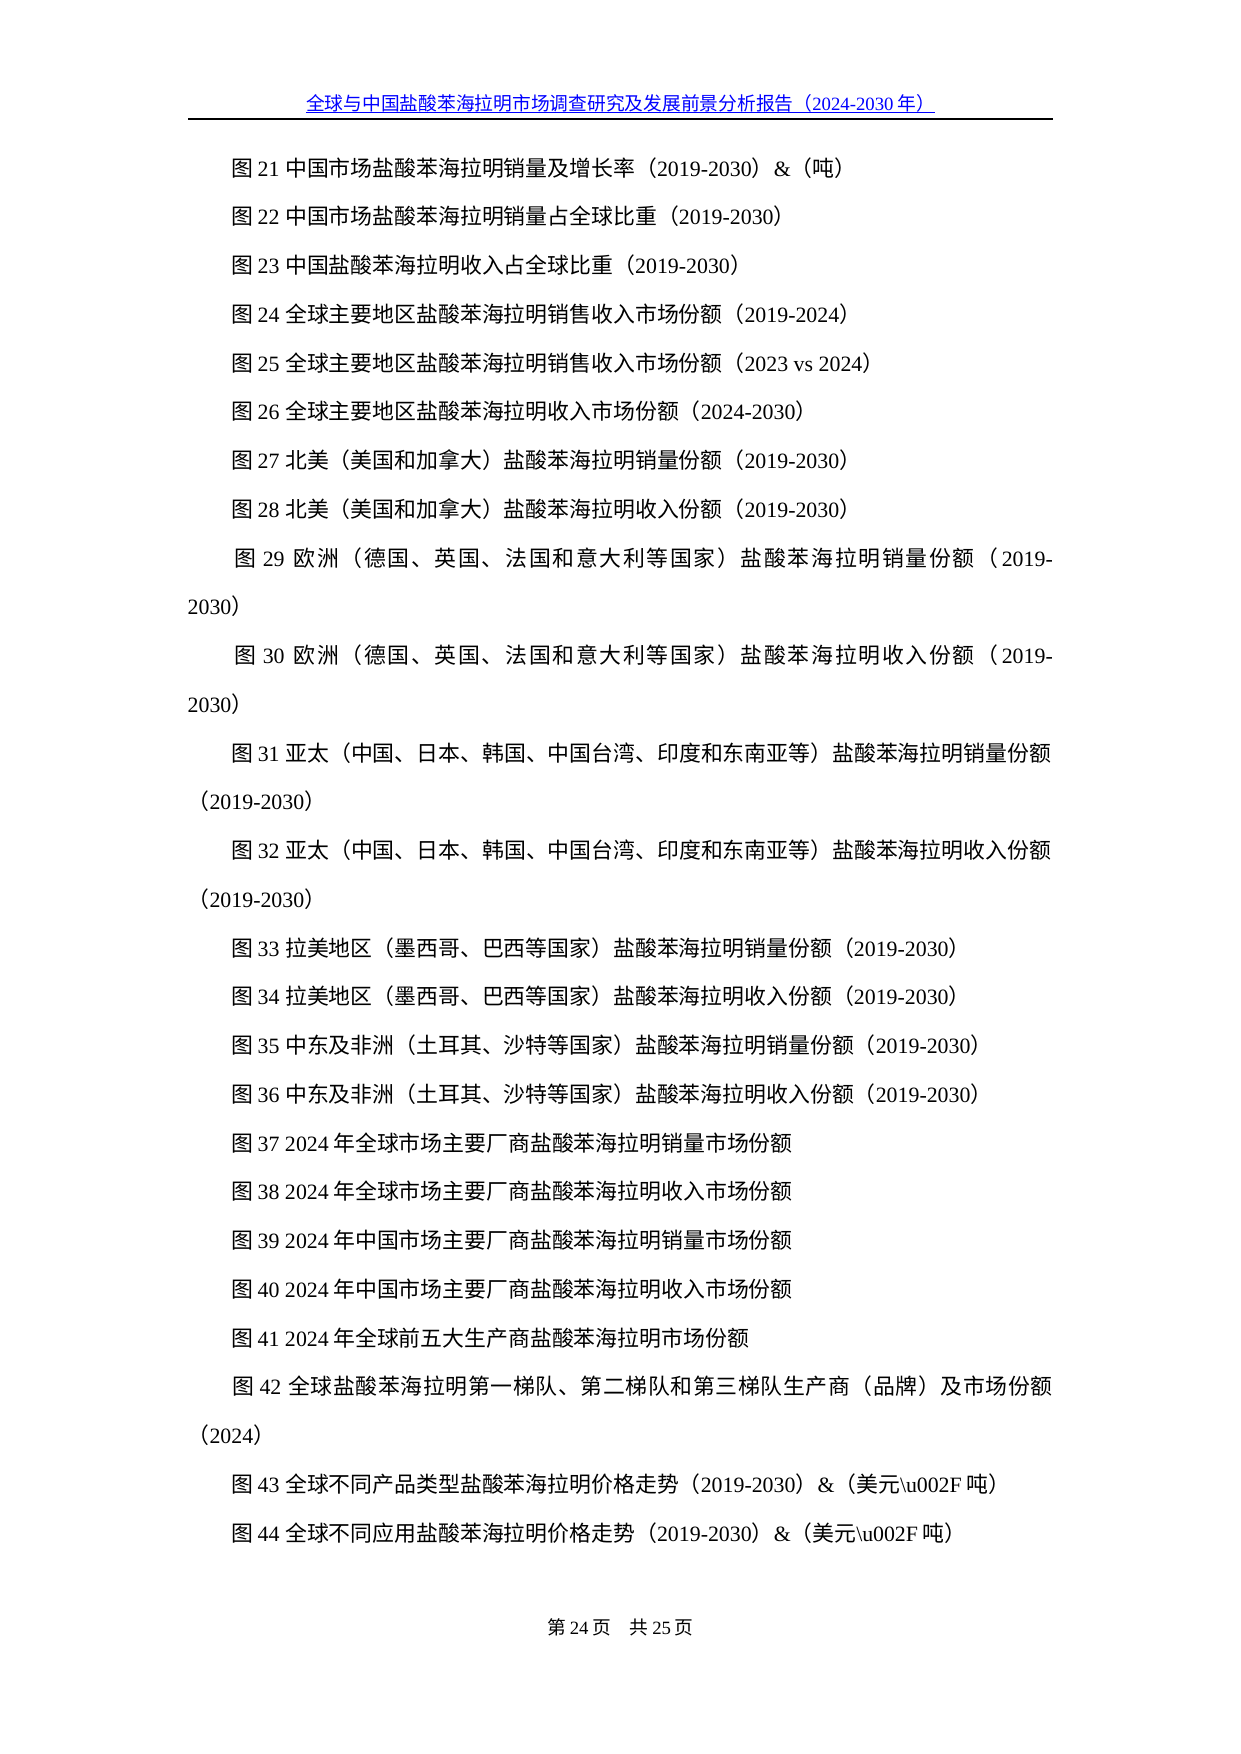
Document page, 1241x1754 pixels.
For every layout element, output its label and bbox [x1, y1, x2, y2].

text [187, 150, 1053, 1548]
